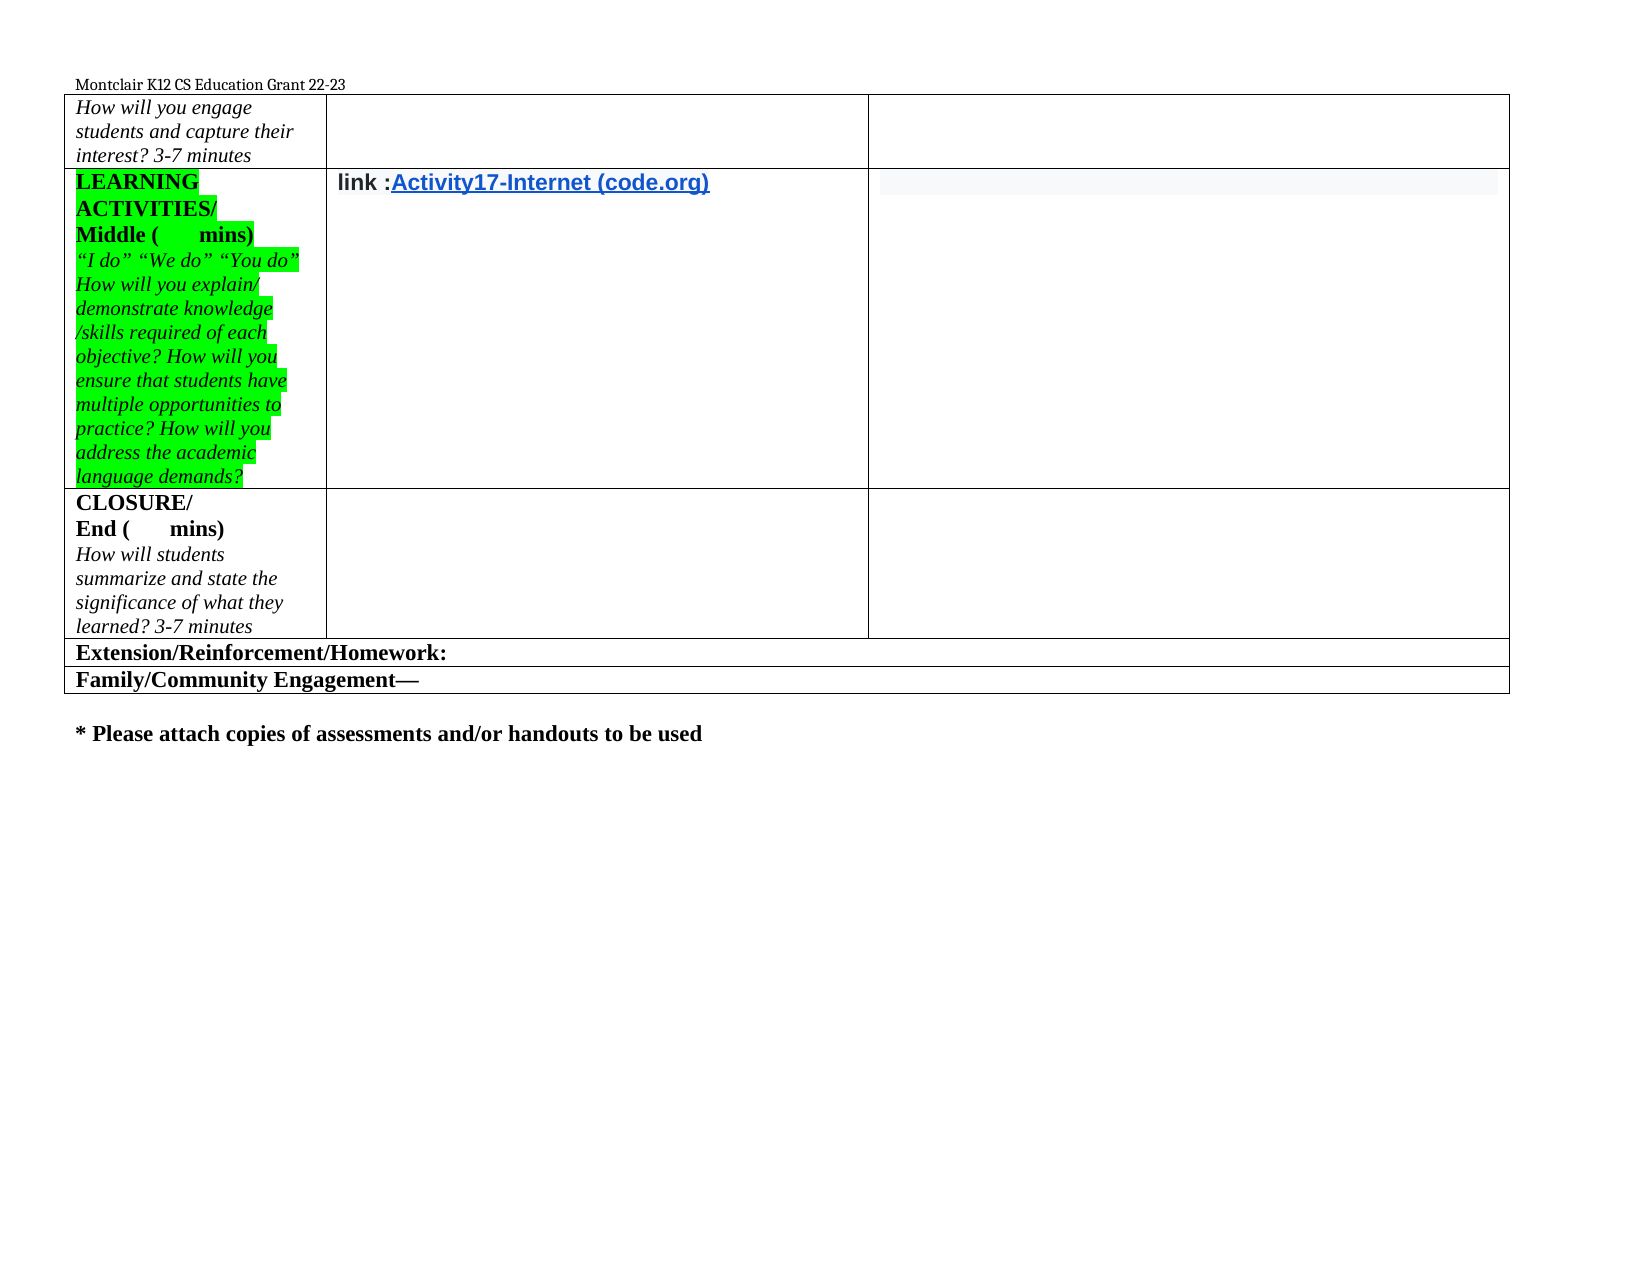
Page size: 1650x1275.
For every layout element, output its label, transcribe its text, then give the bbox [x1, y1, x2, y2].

table_cell Extension/Reinforcement/Homework: [65, 639, 1509, 666]
table_cell LEARNING ACTIVITIES/ Middle ( mins) “I do” “We do” “You do” How will you explain/ demonstrate knowledge /skills required of each objective? How will you ensure that students have multiple opportunities to practice? How will you address the academic language demands? [199, 169, 326, 488]
text * Please attach copies of assessments and/or handouts to be used [75, 720, 1575, 747]
table_cell Family/Community Engagement— [65, 667, 1509, 693]
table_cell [65, 95, 326, 167]
table_cell [327, 489, 868, 638]
table_cell link :Activity17-Internet (code.org) [327, 169, 868, 488]
table_cell [869, 489, 1509, 638]
table_cell [869, 169, 1509, 488]
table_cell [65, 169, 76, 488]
table_cell [869, 95, 1509, 167]
table_cell CLOSURE/ End ( mins) How will students summarize and state the significance of what they learned? 3-7 minutes [65, 489, 326, 638]
table_cell [327, 95, 868, 167]
